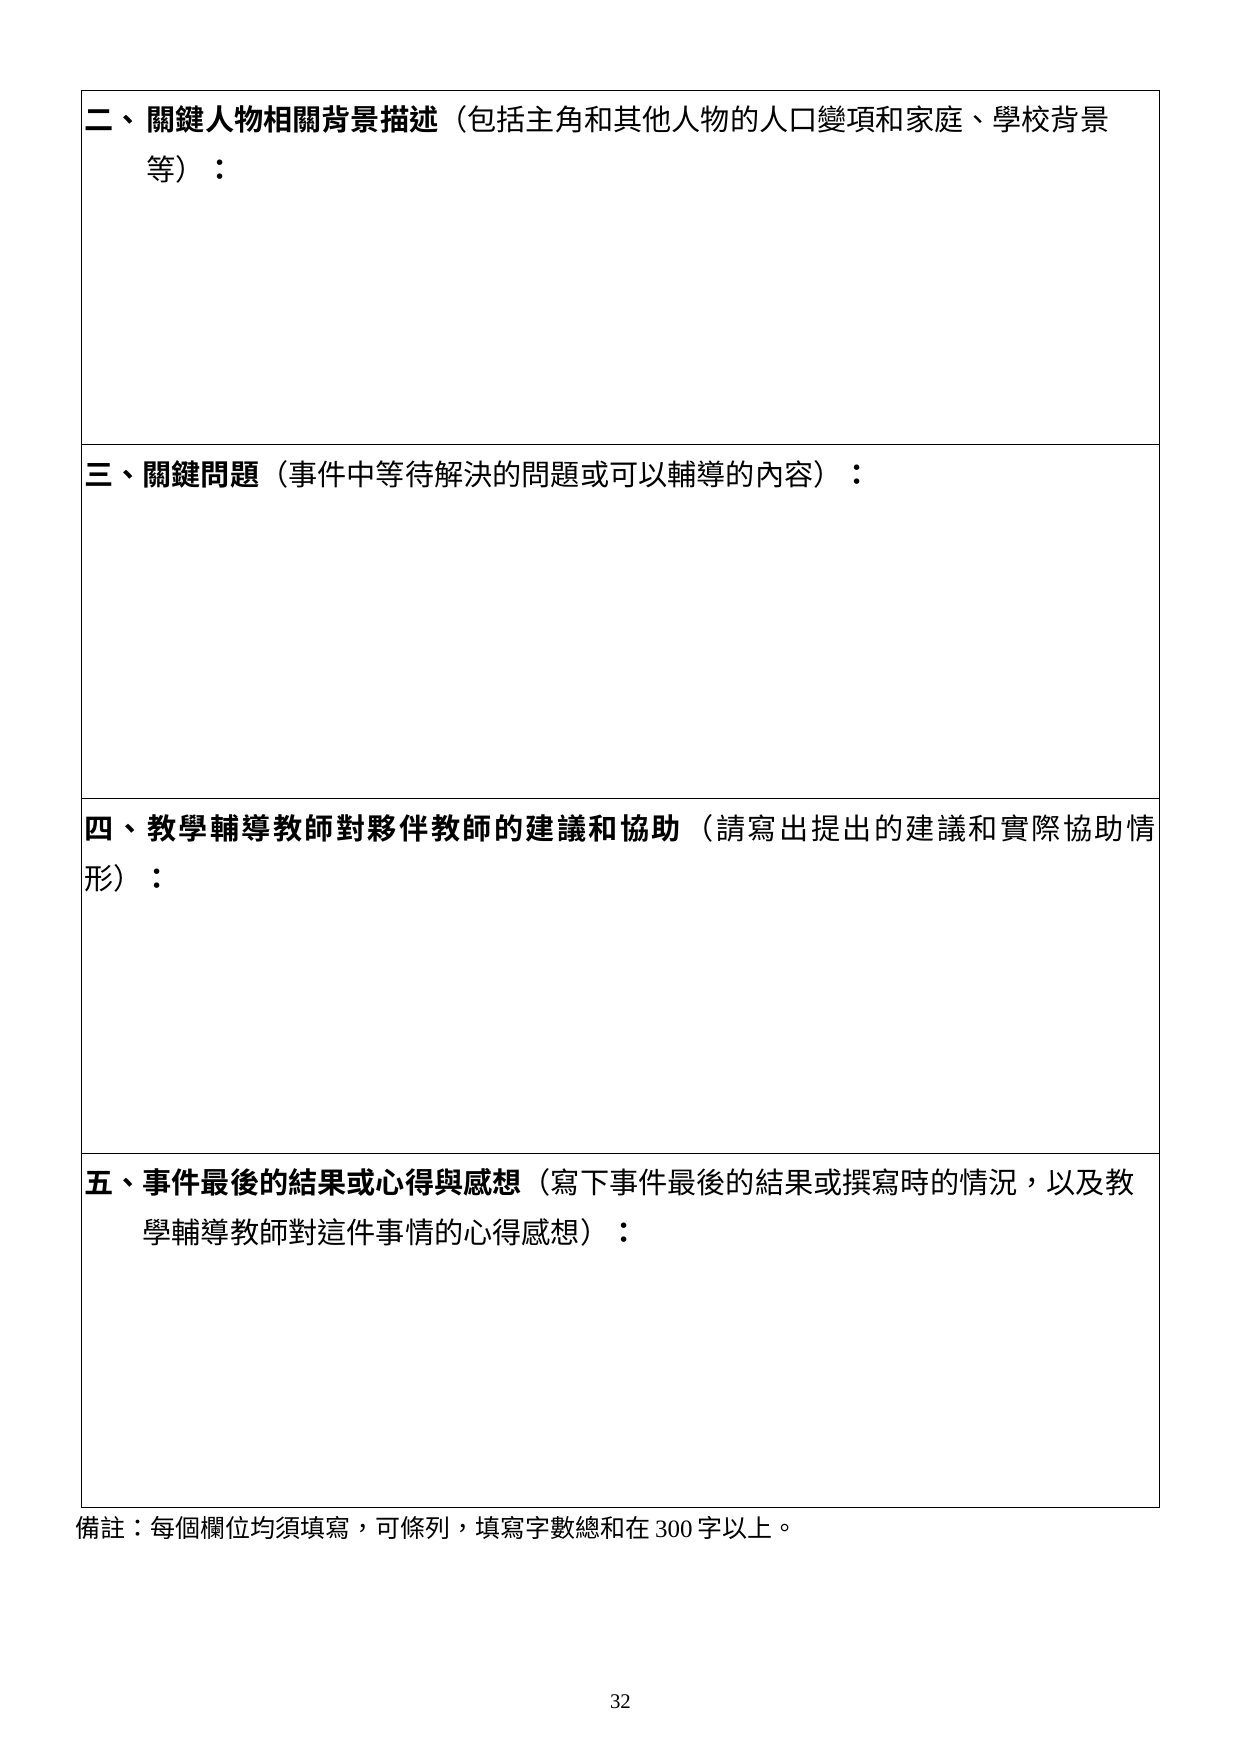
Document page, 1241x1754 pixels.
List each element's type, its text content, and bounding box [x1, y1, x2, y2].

table_cell 三、關鍵問題（事件中等待解決的問題或可以輔導的內容）： [82, 445, 1159, 798]
text 備註：每個欄位均須填寫，可條列，填寫字數總和在300字以上。 [75, 1508, 1065, 1546]
table_cell 四、教學輔導教師對夥伴教師的建議和協助（請寫出提出的建議和實際協助情形）： [82, 799, 1159, 1153]
table_cell 五、事件最後的結果或心得與感想（寫下事件最後的結果或撰寫時的情況，以及教學輔導教師對這件事情的心得感想）： [82, 1154, 1159, 1507]
table_cell 關鍵人物相關背景描述（包括主角和其他人物的人口變項和家庭、學校背景等）： [82, 91, 1159, 444]
